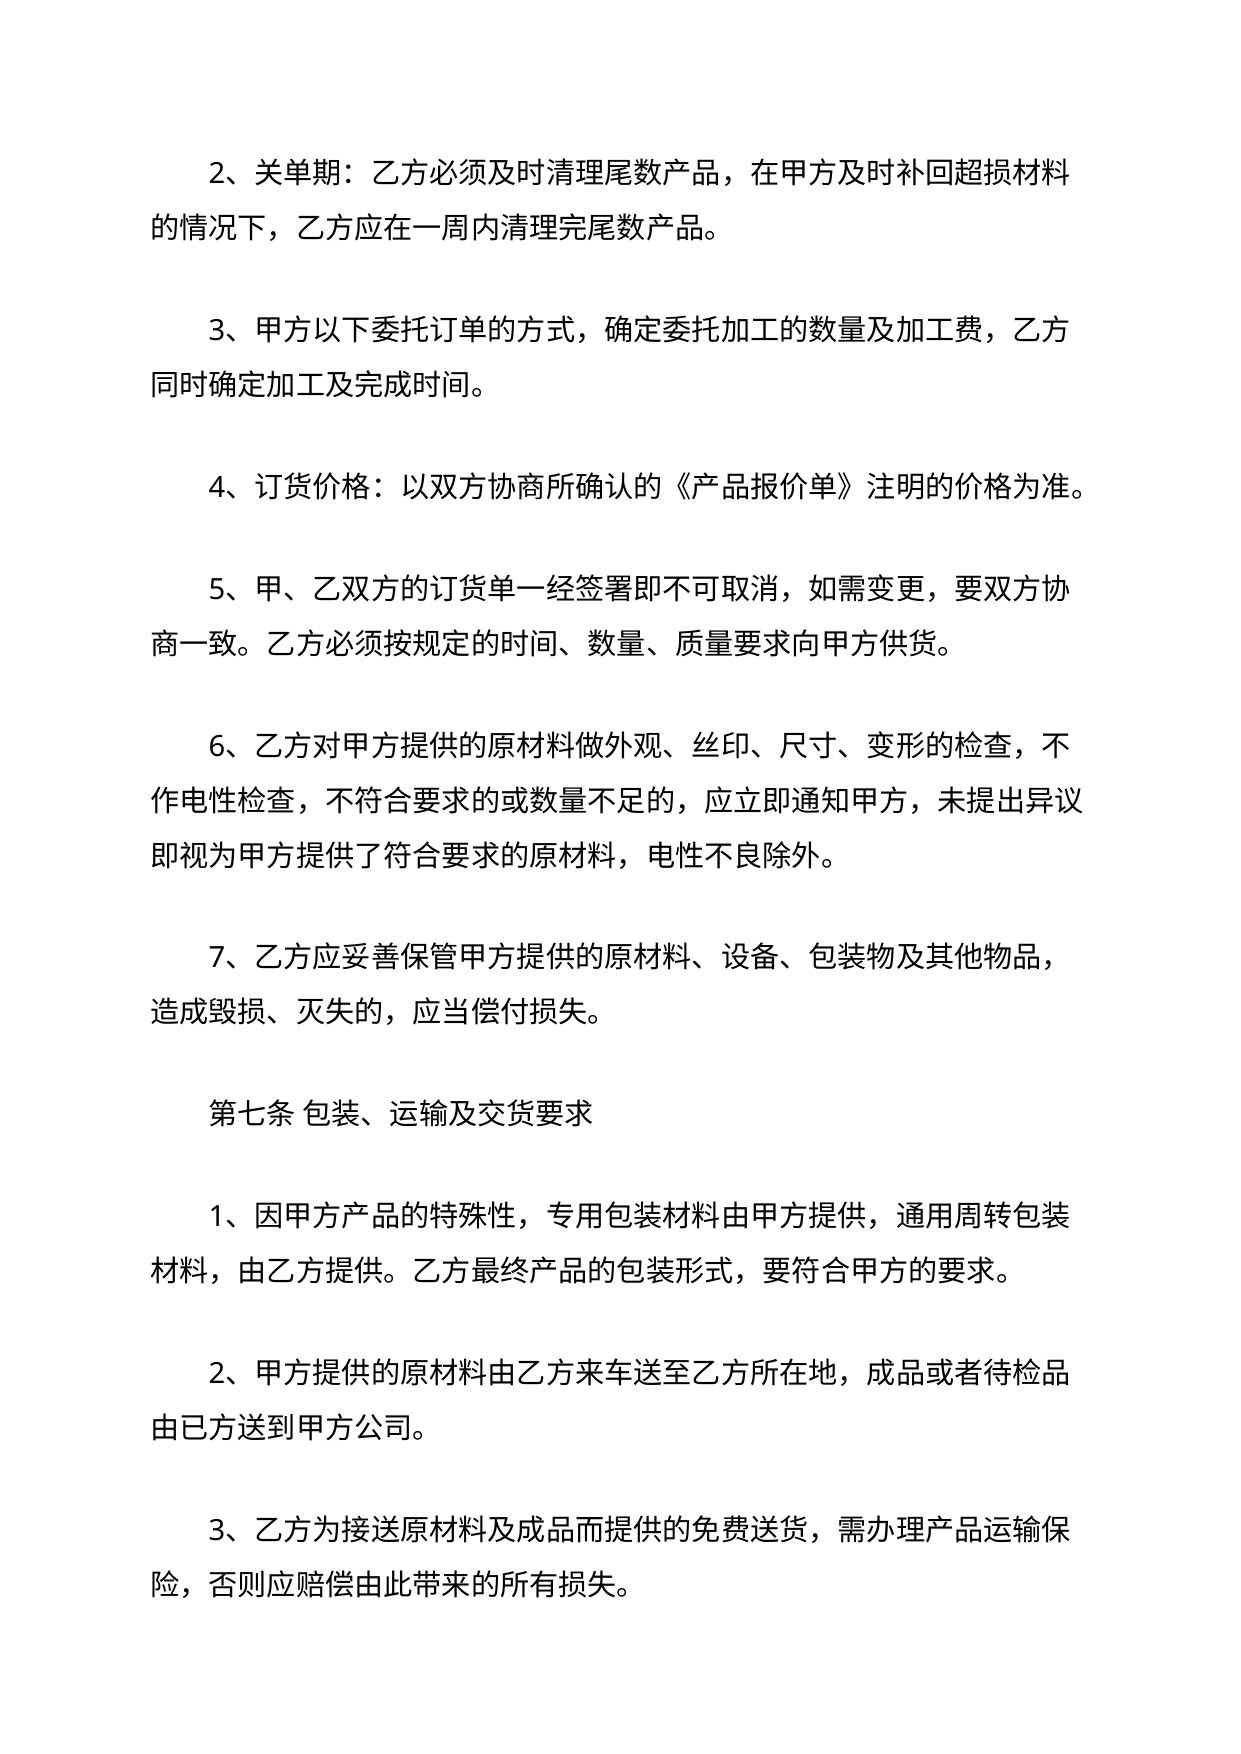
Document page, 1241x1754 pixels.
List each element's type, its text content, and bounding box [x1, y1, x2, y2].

text 3、甲方以下委托订单的方式，确定委托加工的数量及加工费，乙方同时确定加工及完成时间。 [150, 307, 1090, 404]
text 2、甲方提供的原材料由乙方来车送至乙方所在地，成品或者待检品由已方送到甲方公司。 [150, 1349, 1090, 1447]
text 6、乙方对甲方提供的原材料做外观、丝印、尺寸、变形的检查，不作电性检查，不符合要求的或数量不足的，应立即通知甲方，未提出异议即视为甲方提供了符合要求的原材料，电性不良除外。 [150, 722, 1090, 874]
text 3、乙方为接送原材料及成品而提供的免费送货，需办理产品运输保险，否则应赔偿由此带来的所有损失。 [150, 1506, 1090, 1603]
text 第七条 包装、运输及交货要求 [150, 1091, 1090, 1133]
text 5、甲、乙双方的订货单一经签署即不可取消，如需变更，要双方协商一致。乙方必须按规定的时间、数量、质量要求向甲方供货。 [150, 566, 1090, 663]
text 1、因甲方产品的特殊性，专用包装材料由甲方提供，通用周转包装材料，由乙方提供。乙方最终产品的包装形式，要符合甲方的要求。 [150, 1192, 1090, 1290]
text 2、关单期：乙方必须及时清理尾数产品，在甲方及时补回超损材料的情况下，乙方应在一周内清理完尾数产品。 [150, 150, 1090, 247]
text 7、乙方应妥善保管甲方提供的原材料、设备、包装物及其他物品，造成毁损、灭失的，应当偿付损失。 [150, 934, 1090, 1031]
text 4、订货价格：以双方协商所确认的《产品报价单》注明的价格为准。 [150, 463, 1090, 506]
